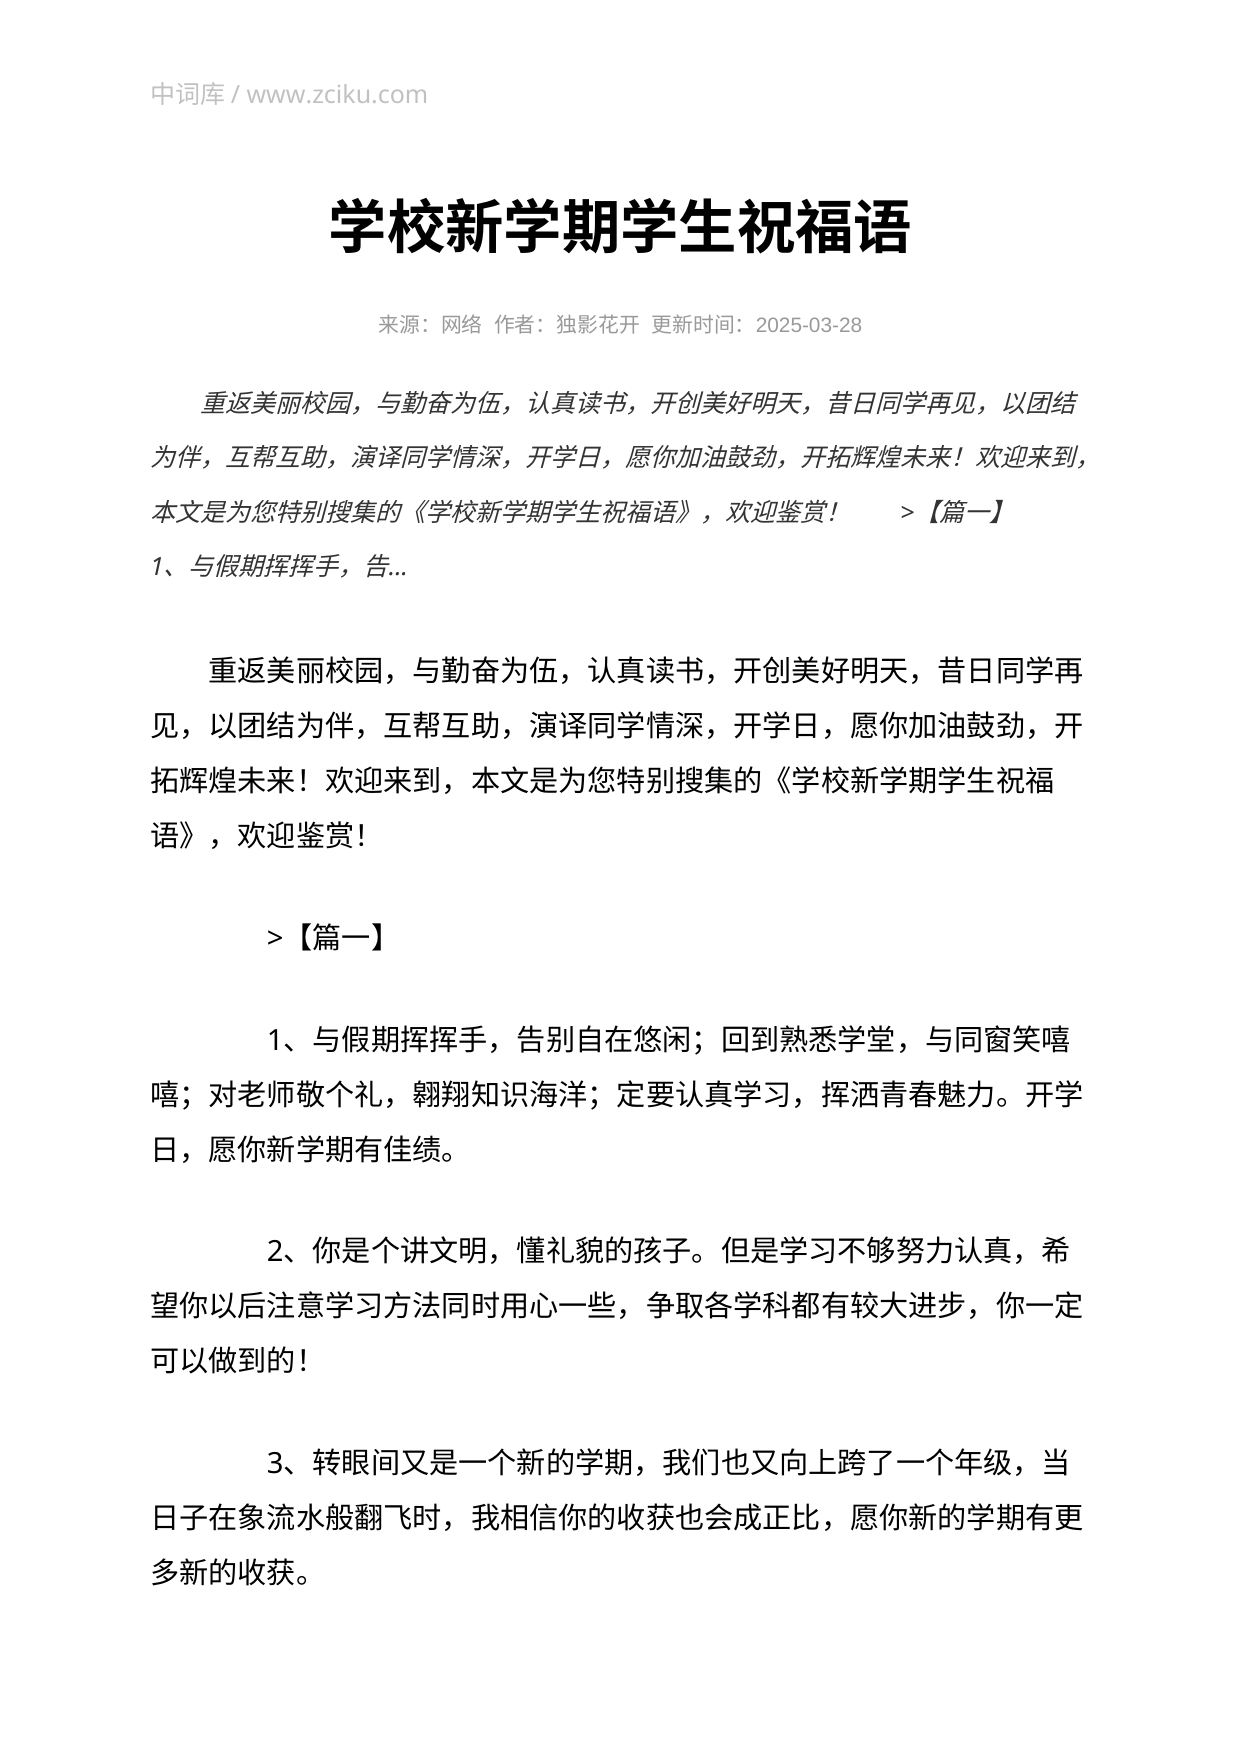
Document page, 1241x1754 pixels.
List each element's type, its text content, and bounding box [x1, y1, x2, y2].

text 1、与假期挥挥手，告别自在悠闲；回到熟悉学堂，与同窗笑嘻嘻；对老师敬个礼，翱翔知识海洋；定要认真学习，挥洒青春魅力。开学日，愿你新学期有佳绩。 [150, 1016, 1090, 1168]
text >【篇一】 [150, 914, 1090, 957]
text 来源：网络 作者：独影花开 更新时间：2025-03-28 [150, 313, 1090, 337]
text 重返美丽校园，与勤奋为伍，认真读书，开创美好明天，昔日同学再见，以团结为伴，互帮互助，演译同学情深，开学日，愿你加油鼓劲，开拓辉煌未来！欢迎来到，本文是为您特别搜集的《学校新学期学生祝福语》，欢迎鉴赏！ >【篇一】 1、与假期挥挥手，告... [150, 383, 1090, 583]
text 重返美丽校园，与勤奋为伍，认真读书，开创美好明天，昔日同学再见，以团结为伴，互帮互助，演译同学情深，开学日，愿你加油鼓劲，开拓辉煌未来！欢迎来到，本文是为您特别搜集的《学校新学期学生祝福语》，欢迎鉴赏！ [150, 648, 1090, 855]
text 2、你是个讲文明，懂礼貌的孩子。但是学习不够努力认真，希望你以后注意学习方法同时用心一些，争取各学科都有较大进步，你一定可以做到的！ [150, 1228, 1090, 1380]
subtitle 学校新学期学生祝福语 [150, 181, 1090, 266]
text 3、转眼间又是一个新的学期，我们也又向上跨了一个年级，当日子在象流水般翻飞时，我相信你的收获也会成正比，愿你新的学期有更多新的收获。 [150, 1439, 1090, 1592]
